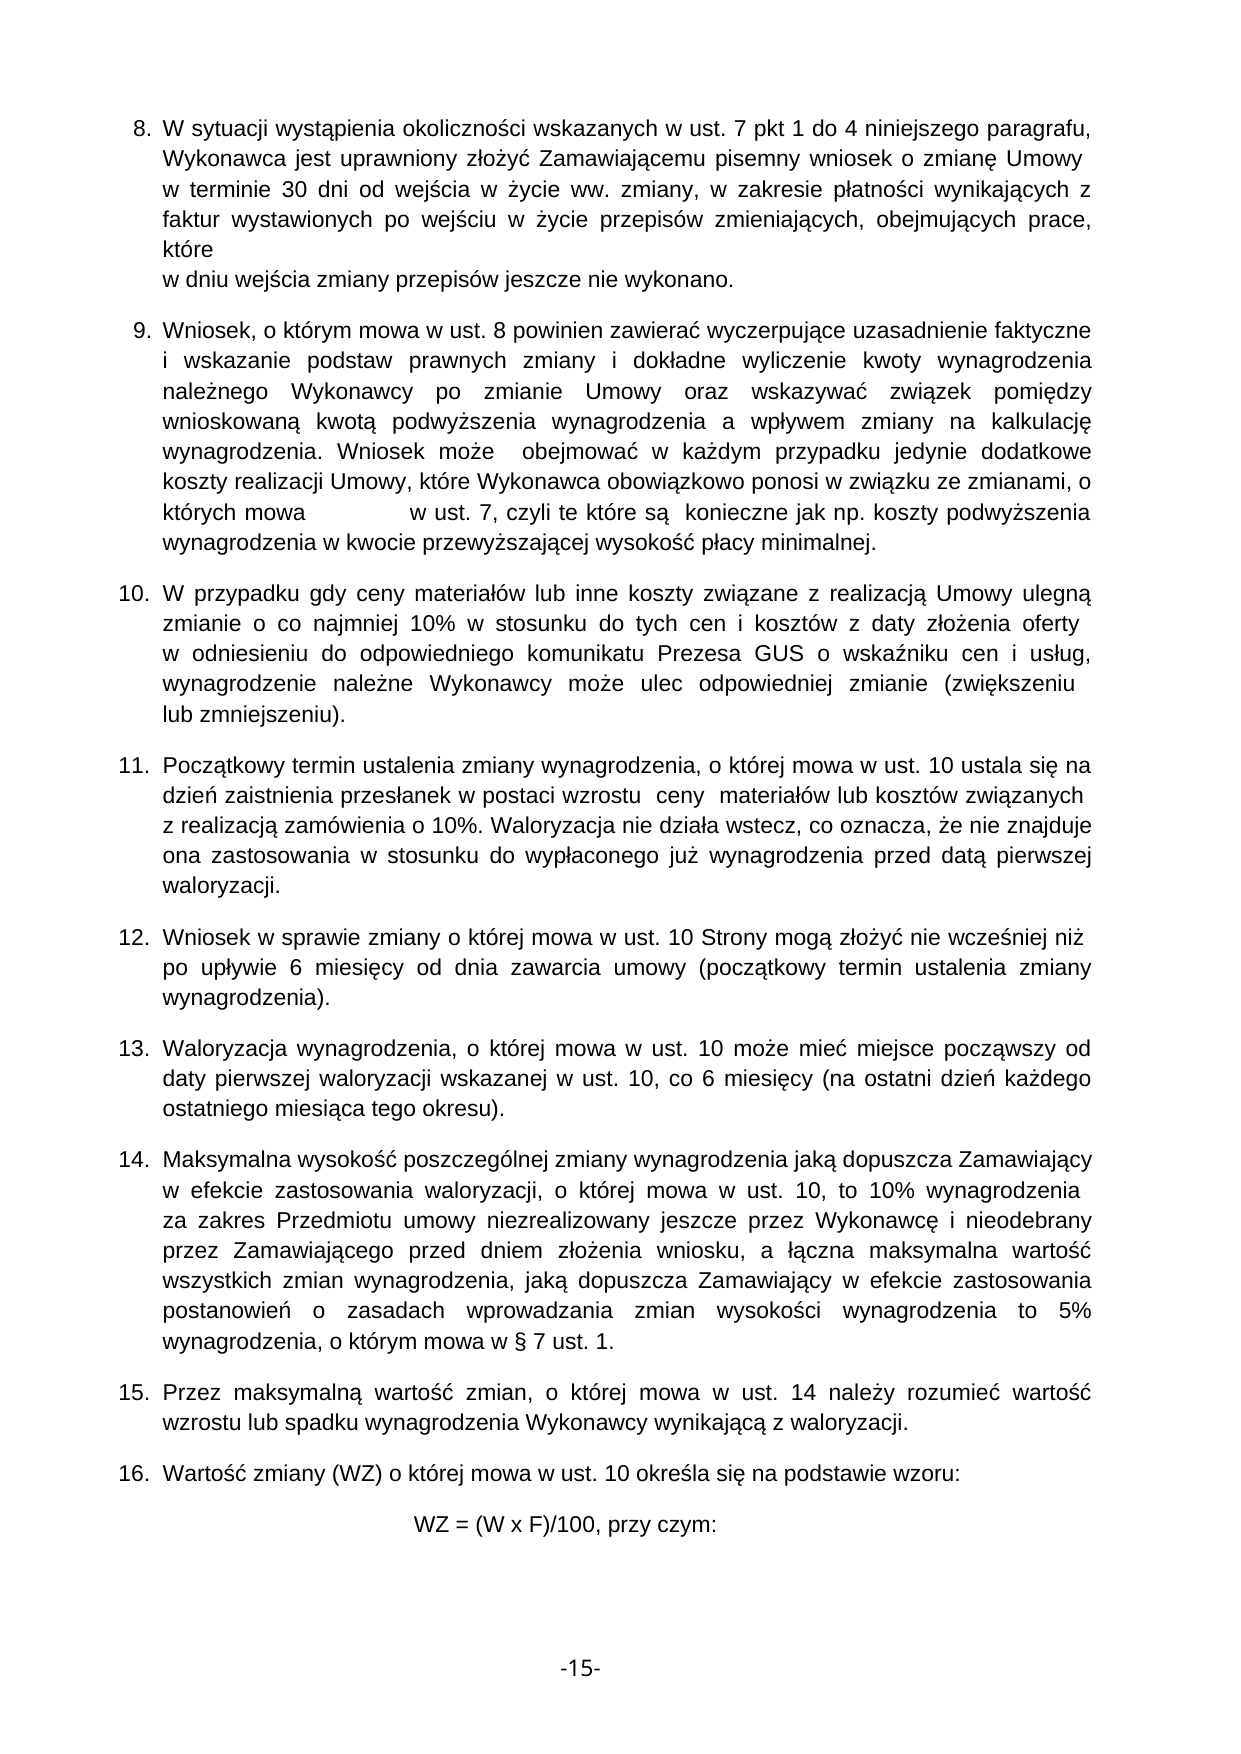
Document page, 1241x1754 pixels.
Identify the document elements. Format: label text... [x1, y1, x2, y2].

text WZ = (W x F)/100, przy czym: [413, 1511, 1092, 1537]
text 12. Wniosek w sprawie zmiany o której mowa w ust. 10 Strony mogą złożyć nie wcześniej niż po upływie 6 miesięcy od dnia zawarcia umowy (początkowy termin ustalenia zmiany wynagrodzenia). [118, 923, 1092, 1010]
text 10. W przypadku gdy ceny materiałów lub inne koszty związane z realizacją Umowy ulegną zmianie o co najmniej 10% w stosunku do tych cen i kosztów z daty złożenia oferty w odniesieniu do odpowiedniego komunikatu Prezesa GUS o wskaźniku cen i usług, wynagrodzenie należne Wykonawcy może ulec odpowiedniej zmianie (zwiększeniu lub zmniejszeniu). [118, 580, 1092, 727]
text 16. Wartość zmiany (WZ) o której mowa w ust. 10 określa się na podstawie wzoru: [118, 1460, 1092, 1486]
text 11. Początkowy termin ustalenia zmiany wynagrodzenia, o której mowa w ust. 10 ustala się na dzień zaistnienia przesłanek w postaci wzrostu ceny materiałów lub kosztów związanych z realizacją zamówienia o 10%. Waloryzacja nie działa wstecz, co oznacza, że nie znajduje ona zastosowania w stosunku do wypłaconego już wynagrodzenia przed datą pierwszej waloryzacji. [118, 752, 1092, 899]
text 9. Wniosek, o którym mowa w ust. 8 powinien zawierać wyczerpujące uzasadnienie faktyczne i wskazanie podstaw prawnych zmiany i dokładne wyliczenie kwoty wynagrodzenia należnego Wykonawcy po zmianie Umowy oraz wskazywać związek pomiędzy wnioskowaną kwotą podwyższenia wynagrodzenia a wpływem zmiany na kalkulację wynagrodzenia. Wniosek może obejmować w każdym przypadku jedynie dodatkowe koszty realizacji Umowy, które Wykonawca obowiązkowo ponosi w związku ze zmianami, o których mowa w ust. 7, czyli te które są konieczne jak np. koszty podwyższenia wynagrodzenia w kwocie przewyższającej wysokość płacy minimalnej. [133, 317, 1092, 555]
text 14. Maksymalna wysokość poszczególnej zmiany wynagrodzenia jaką dopuszcza Zamawiający w efekcie zastosowania waloryzacji, o której mowa w ust. 10, to 10% wynagrodzenia za zakres Przedmiotu umowy niezrealizowany jeszcze przez Wykonawcę i nieodebrany przez Zamawiającego przed dniem złożenia wniosku, a łączna maksymalna wartość wszystkich zmian wynagrodzenia, jaką dopuszcza Zamawiający w efekcie zastosowania postanowień o zasadach wprowadzania zmian wysokości wynagrodzenia to 5% wynagrodzenia, o którym mowa w § 7 ust. 1. [118, 1146, 1092, 1354]
text 13. Waloryzacja wynagrodzenia, o której mowa w ust. 10 może mieć miejsce począwszy od daty pierwszej waloryzacji wskazanej w ust. 10, co 6 miesięcy (na ostatni dzień każdego ostatniego miesiąca tego okresu). [118, 1035, 1092, 1122]
text 8. W sytuacji wystąpienia okoliczności wskazanych w ust. 7 pkt 1 do 4 niniejszego paragrafu, Wykonawca jest uprawniony złożyć Zamawiającemu pisemny wniosek o zmianę Umowy w terminie 30 dni od wejścia w życie ww. zmiany, w zakresie płatności wynikających z faktur wystawionych po wejściu w życie przepisów zmieniających, obejmujących prace, które w dniu wejścia zmiany przepisów jeszcze nie wykonano. [133, 115, 1092, 292]
text 15. Przez maksymalną wartość zmian, o której mowa w ust. 14 należy rozumieć wartość wzrostu lub spadku wynagrodzenia Wykonawcy wynikającą z waloryzacji. [118, 1379, 1092, 1435]
